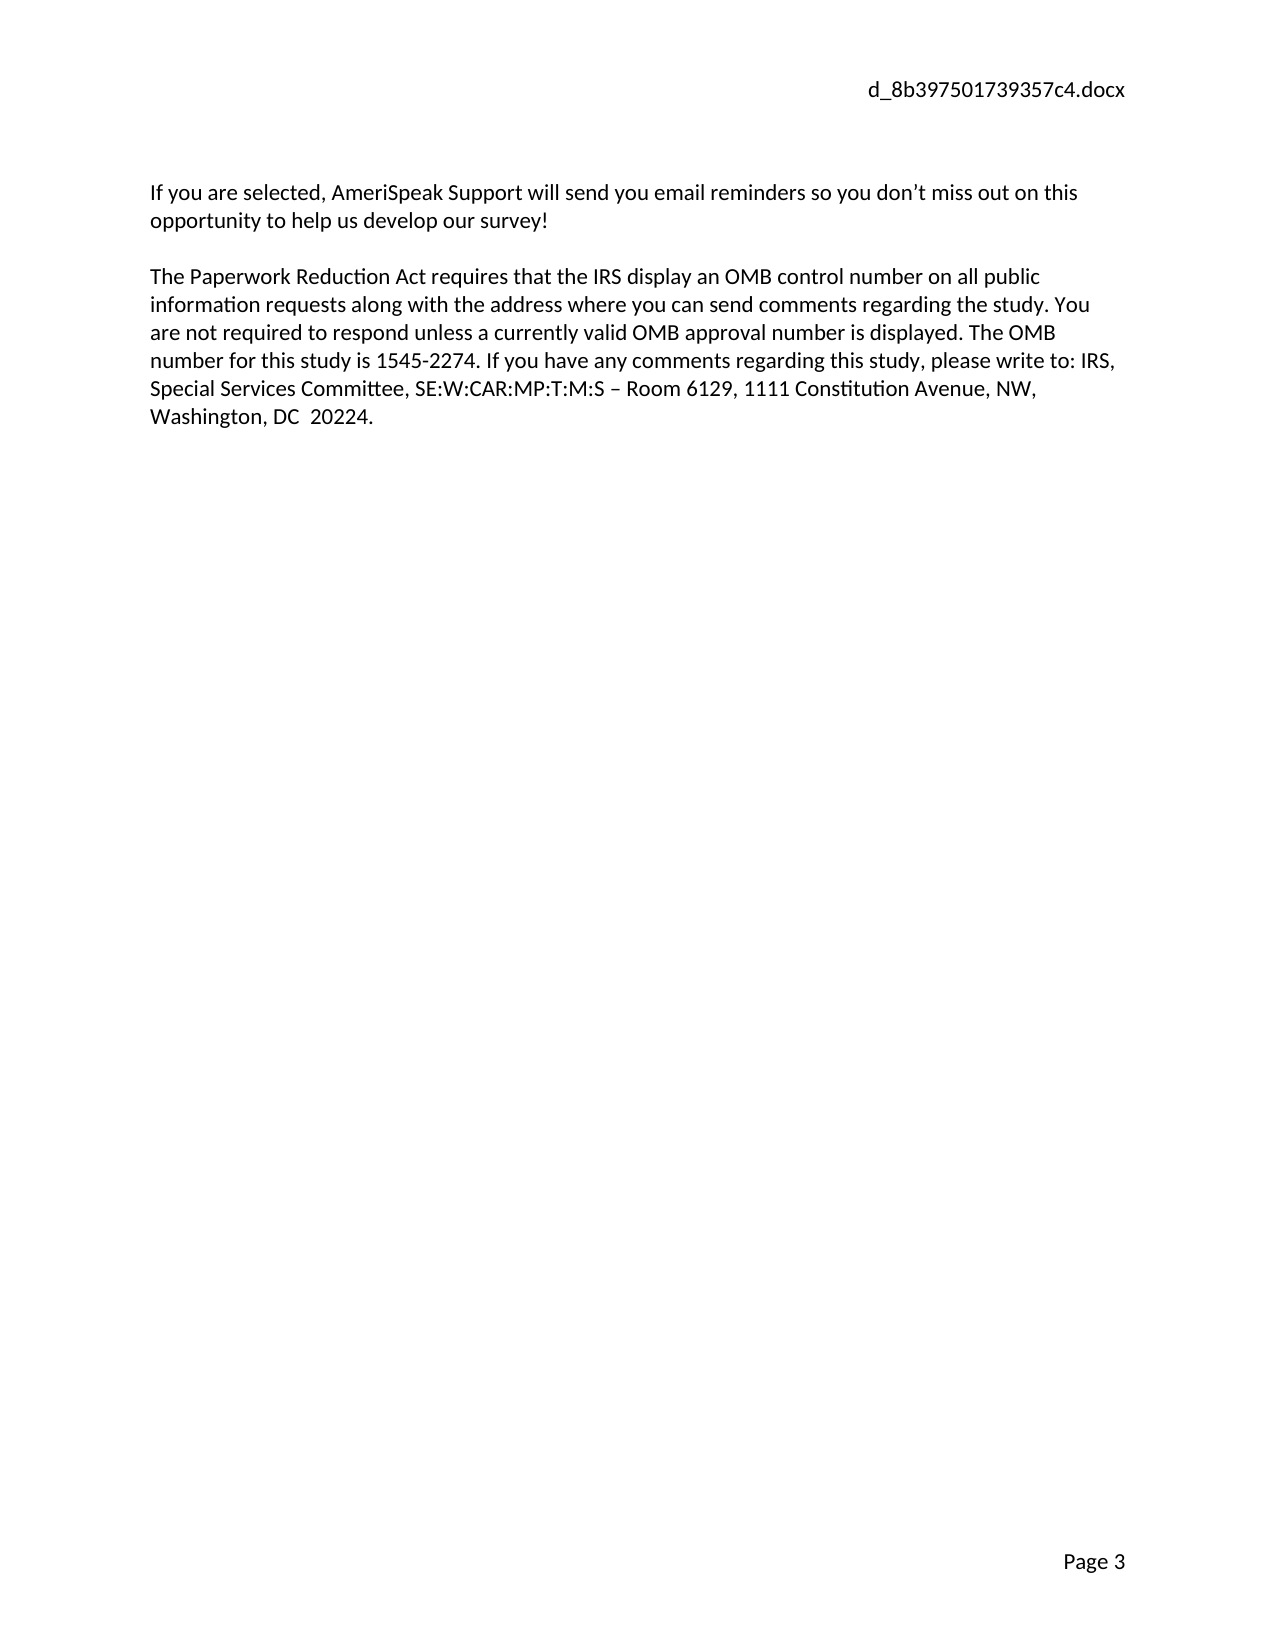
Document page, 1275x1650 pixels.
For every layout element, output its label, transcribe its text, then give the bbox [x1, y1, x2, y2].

text The Paperwork Reduction Act requires that the IRS display an OMB control number on all public information requests along with the address where you can send comments regarding the study. You are not required to respond unless a currently valid OMB approval number is displayed. The OMB number for this study is 1545-2274. If you have any comments regarding this study, please write to: IRS, Special Services Committee, SE:W:CAR:MP:T:M:S – Room 6129, 1111 Constitution Avenue, NW, Washington, DC 20224. [150, 262, 1125, 430]
text If you are selected, AmeriSpeak Support will send you email reminders so you don’t miss out on this opportunity to help us develop our survey! [150, 178, 1125, 234]
